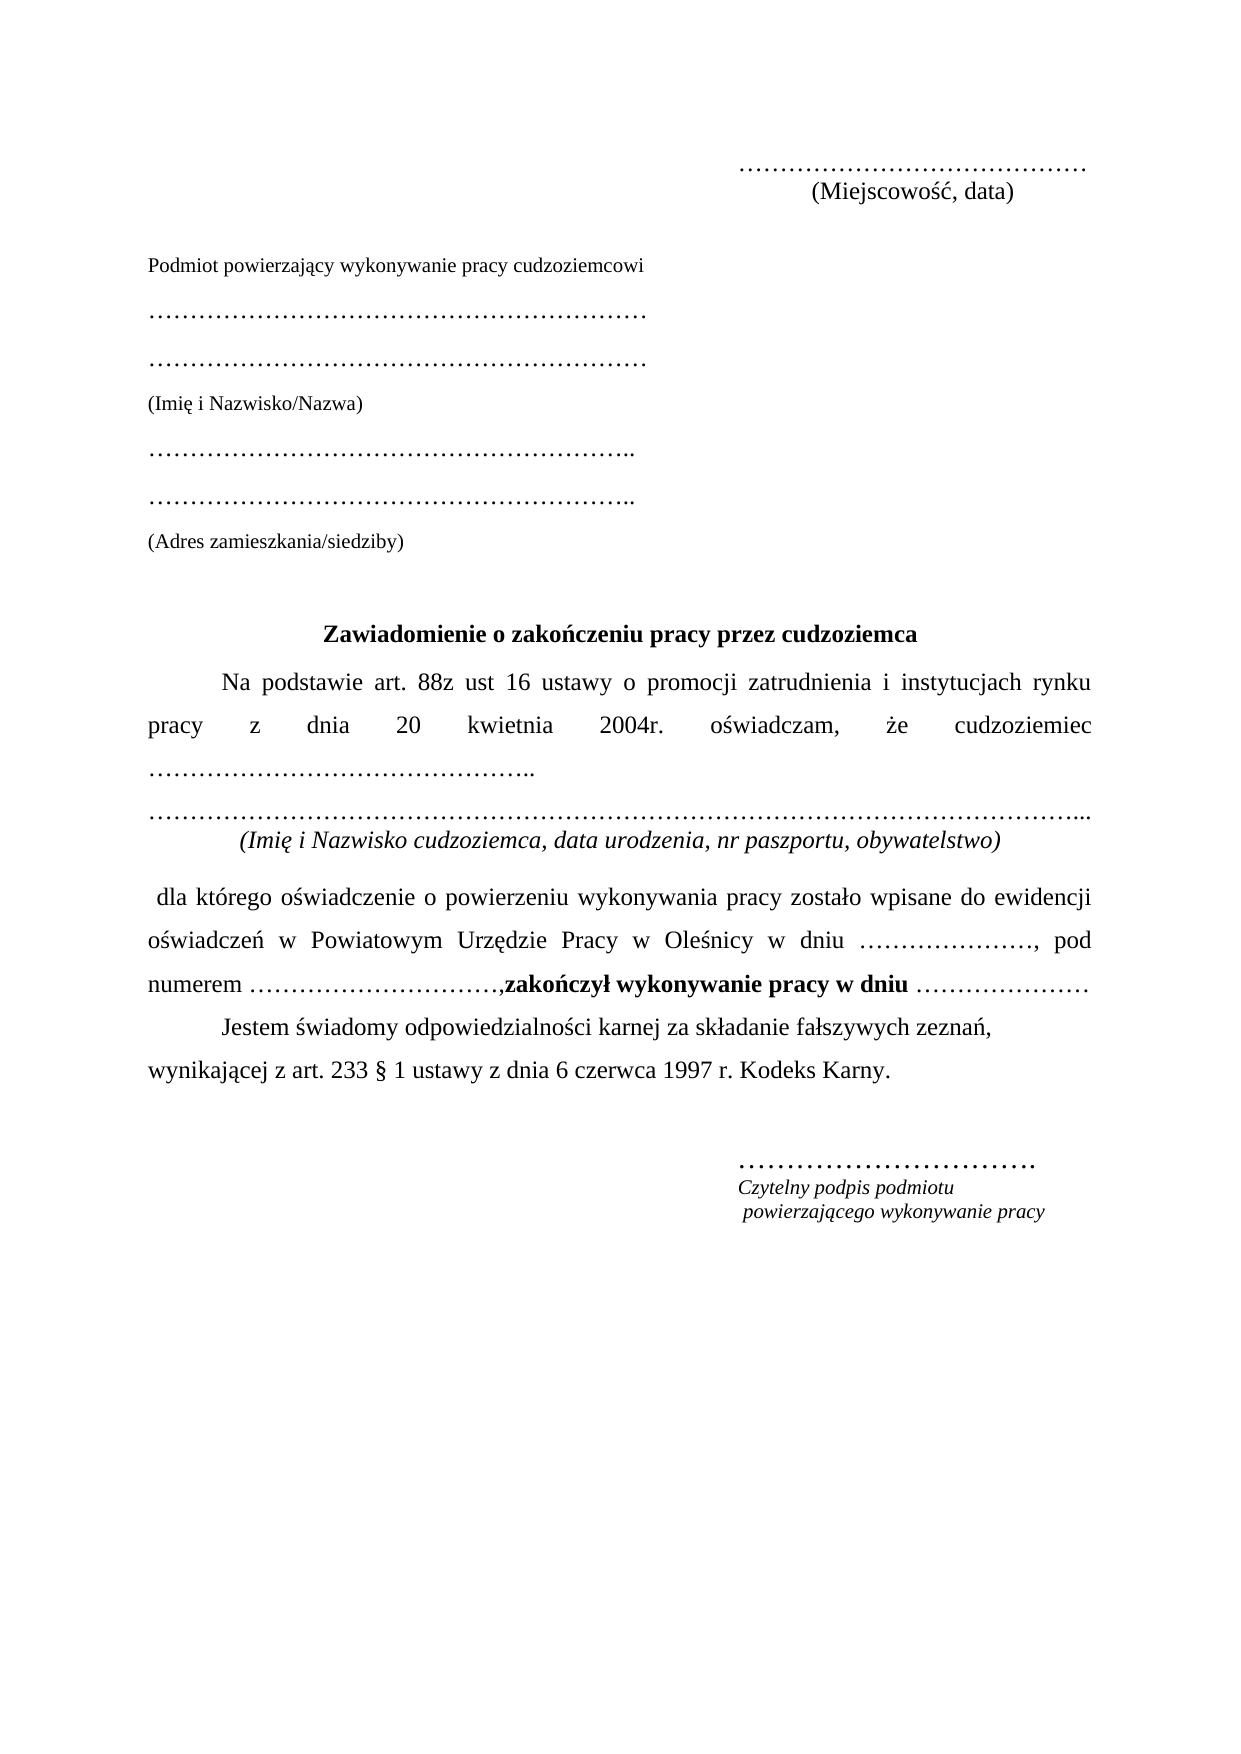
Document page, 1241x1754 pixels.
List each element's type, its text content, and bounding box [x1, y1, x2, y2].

text (Adres zamieszkania/siedziby) [148, 529, 1093, 553]
text dla którego oświadczenie o powierzeniu wykonywania pracy zostało wpisane do ewidencji oświadczeń w Powiatowym Urzędzie Pracy w Oleśnicy w dniu …………………, pod numerem …………………………,zakończył wykonywanie pracy w dniu ………………… [148, 882, 1093, 997]
text Na podstawie art. 88z ust 16 ustawy o promocji zatrudnienia i instytucjach rynku pracy z dnia 20 kwietnia 2004r. oświadczam, że cudzoziemiec ……………………………………….. [148, 667, 1093, 782]
text …………………………. [148, 1141, 1093, 1175]
text ………………………………………………….. [148, 481, 1093, 510]
text …………………………………… [664, 148, 1093, 176]
text Jestem świadomy odpowiedzialności karnej za składanie fałszywych zeznań, wynikającej z art. 233 § 1 ustawy z dnia 6 czerwca 1997 r. Kodeks Karny. [148, 1012, 1093, 1084]
text Zawiadomienie o zakończeniu pracy przez cudzoziemca [148, 619, 1093, 648]
text powierzającego wykonywanie pracy [148, 1199, 1093, 1223]
text Czytelny podpis podmiotu [738, 1175, 1093, 1199]
text …………………………………………………… [148, 295, 1093, 324]
text …………………………………………………… [148, 343, 1093, 372]
text (Miejscowość, data) [738, 176, 1093, 205]
text ………………………………………………….. [148, 433, 1093, 462]
text …………………………………………………………………………………………………... [148, 796, 1093, 825]
text (Imię i Nazwisko cudzoziemca, data urodzenia, nr paszportu, obywatelstwo) [148, 825, 1093, 854]
text Podmiot powierzający wykonywanie pracy cudzoziemcowi [148, 253, 1093, 277]
text (Imię i Nazwisko/Nazwa) [148, 391, 1093, 415]
